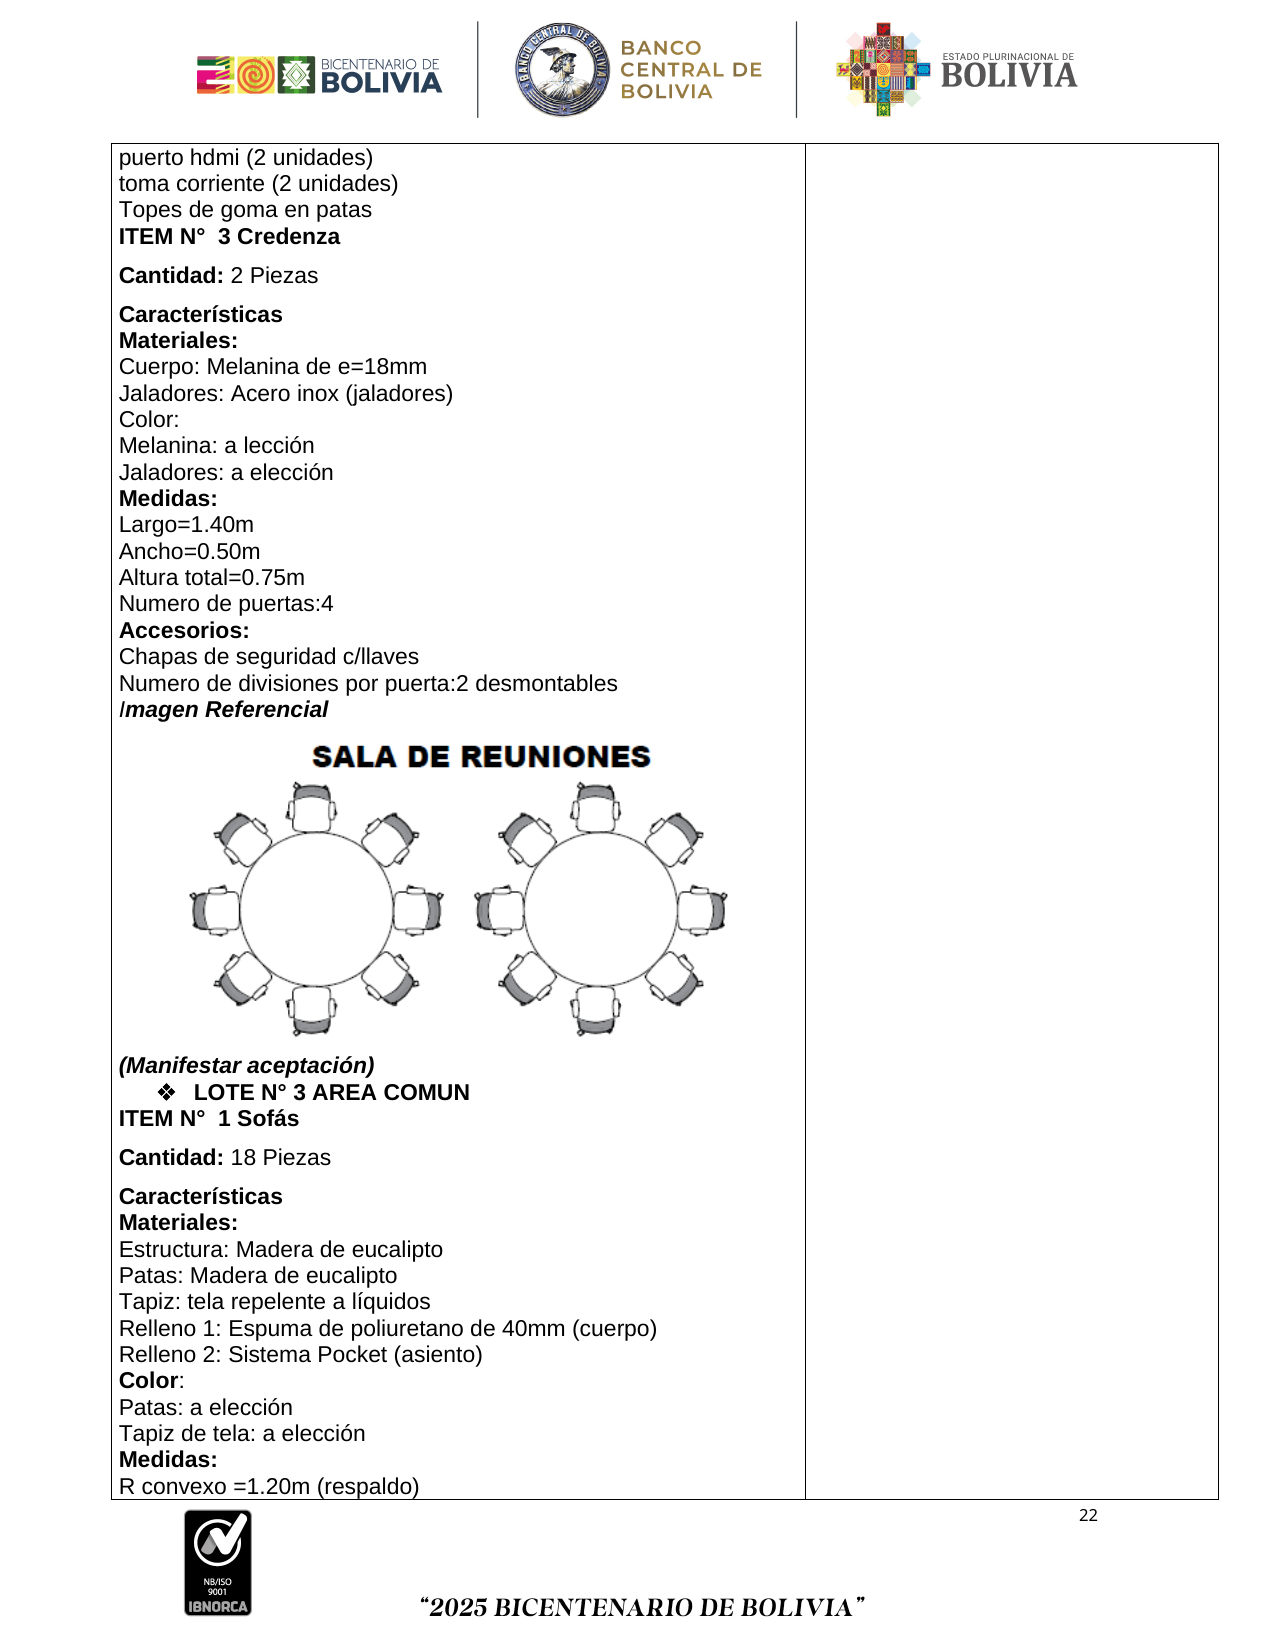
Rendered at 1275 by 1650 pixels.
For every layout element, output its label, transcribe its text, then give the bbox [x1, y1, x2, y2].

picture [118, 722, 798, 1053]
table_cell [806, 144, 1218, 1499]
picture [3, 1507, 1275, 1650]
picture [0, 5, 1275, 121]
